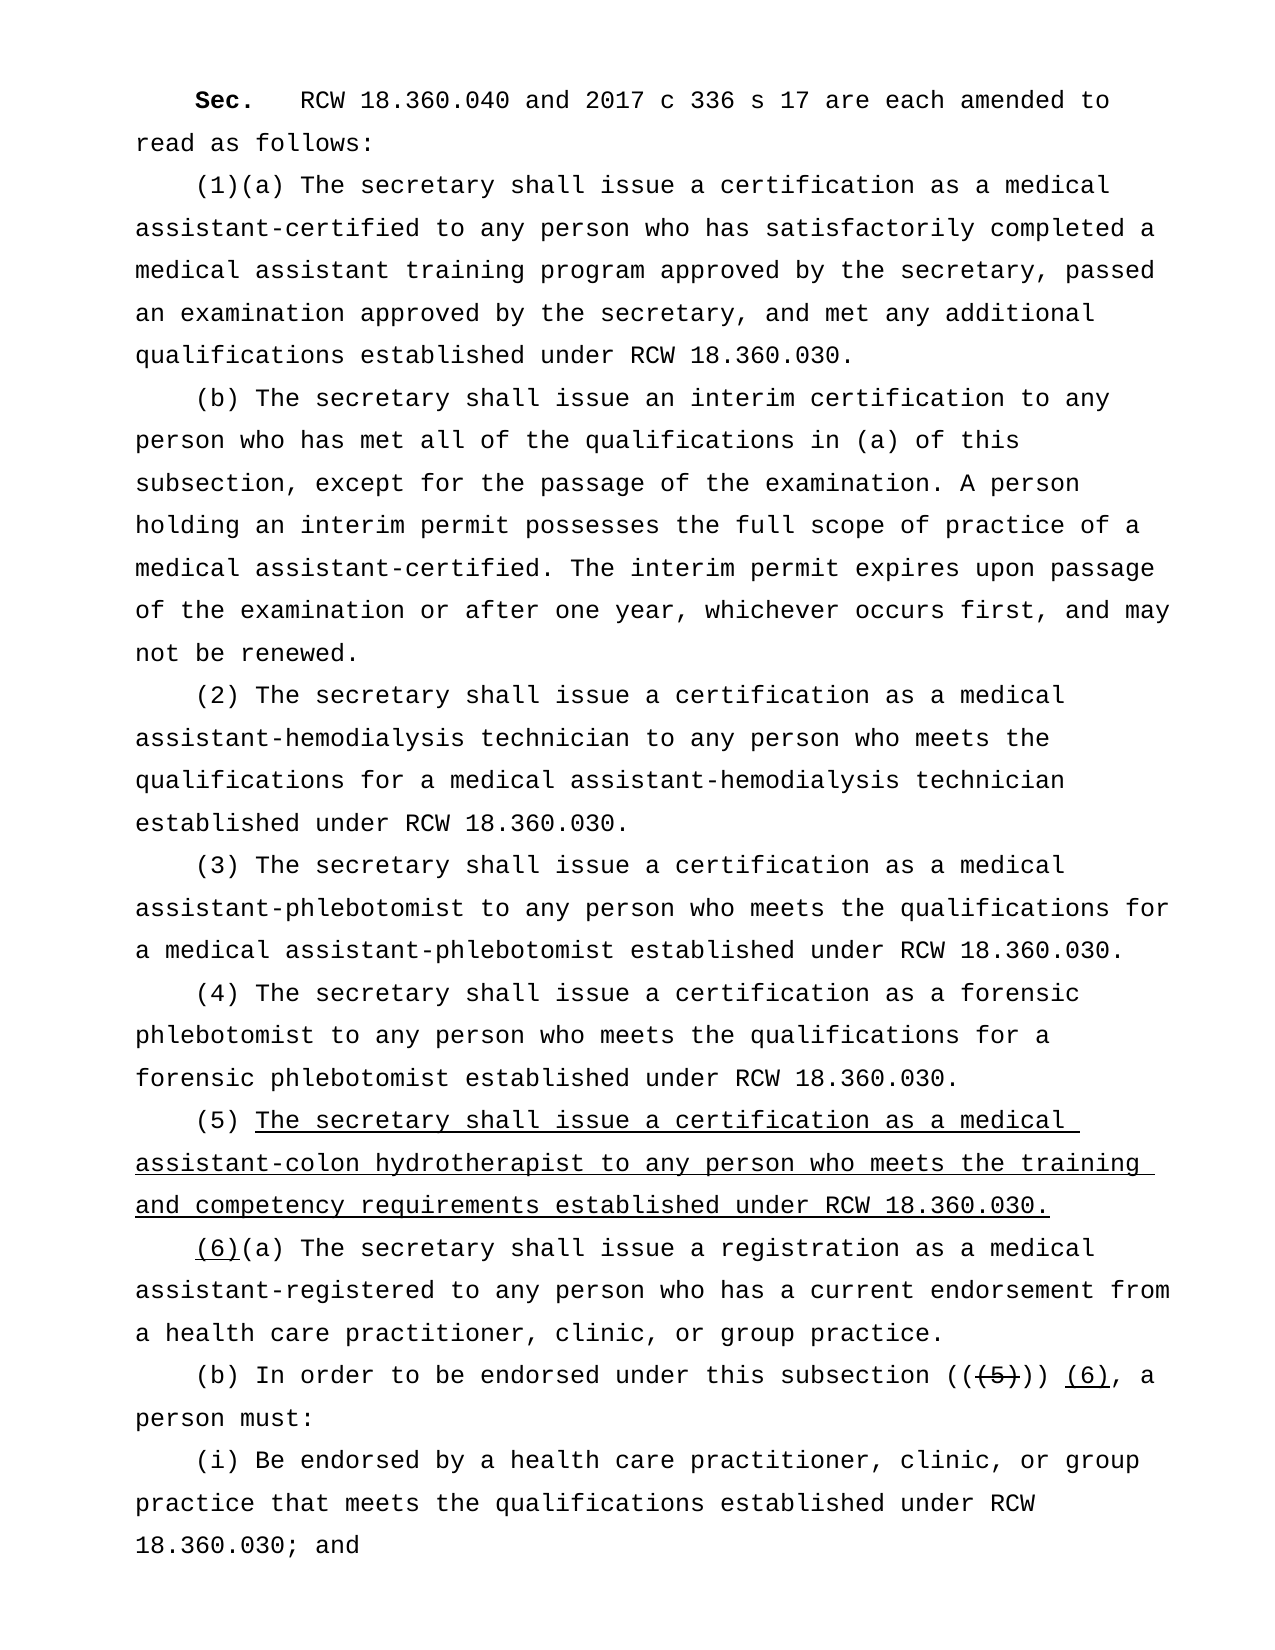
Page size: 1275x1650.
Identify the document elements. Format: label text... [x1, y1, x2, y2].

text (6)(a) The secretary shall issue a registration as a medical assistant-registered to any person who has a current endorsement from a health care practitioner, clinic, or group practice. [135, 1222, 1170, 1350]
text (1)(a) The secretary shall issue a certification as a medical assistant-certified to any person who has satisfactorily completed a medical assistant training program approved by the secretary, passed an examination approved by the secretary, and met any additional qualifications established under RCW 18.360.030. [135, 160, 1170, 372]
text (b) The secretary shall issue an interim certification to any person who has met all of the qualifications in (a) of this subsection, except for the passage of the examination. A person holding an interim permit possesses the full scope of practice of a medical assistant-certified. The interim permit expires upon passage of the examination or after one year, whichever occurs first, and may not be renewed. [135, 372, 1170, 670]
text (b) In order to be endorsed under this subsection (((5))) (6), a person must: [135, 1350, 1170, 1435]
text (3) The secretary shall issue a certification as a medical assistant-phlebotomist to any person who meets the qualifications for a medical assistant-phlebotomist established under RCW 18.360.030. [135, 840, 1170, 967]
text Sec. RCW 18.360.040 and 2017 c 336 s 17 are each amended to read as follows: [135, 75, 1170, 160]
text (5) The secretary shall issue a certification as a medical assistant-colon hydrotherapist to any person who meets the training and competency requirements established under RCW 18.360.030. [135, 1095, 1170, 1222]
text (2) The secretary shall issue a certification as a medical assistant-hemodialysis technician to any person who meets the qualifications for a medical assistant-hemodialysis technician established under RCW 18.360.030. [135, 670, 1170, 840]
text (4) The secretary shall issue a certification as a forensic phlebotomist to any person who meets the qualifications for a forensic phlebotomist established under RCW 18.360.030. [135, 967, 1170, 1095]
text (i) Be endorsed by a health care practitioner, clinic, or group practice that meets the qualifications established under RCW 18.360.030; and [135, 1435, 1170, 1562]
